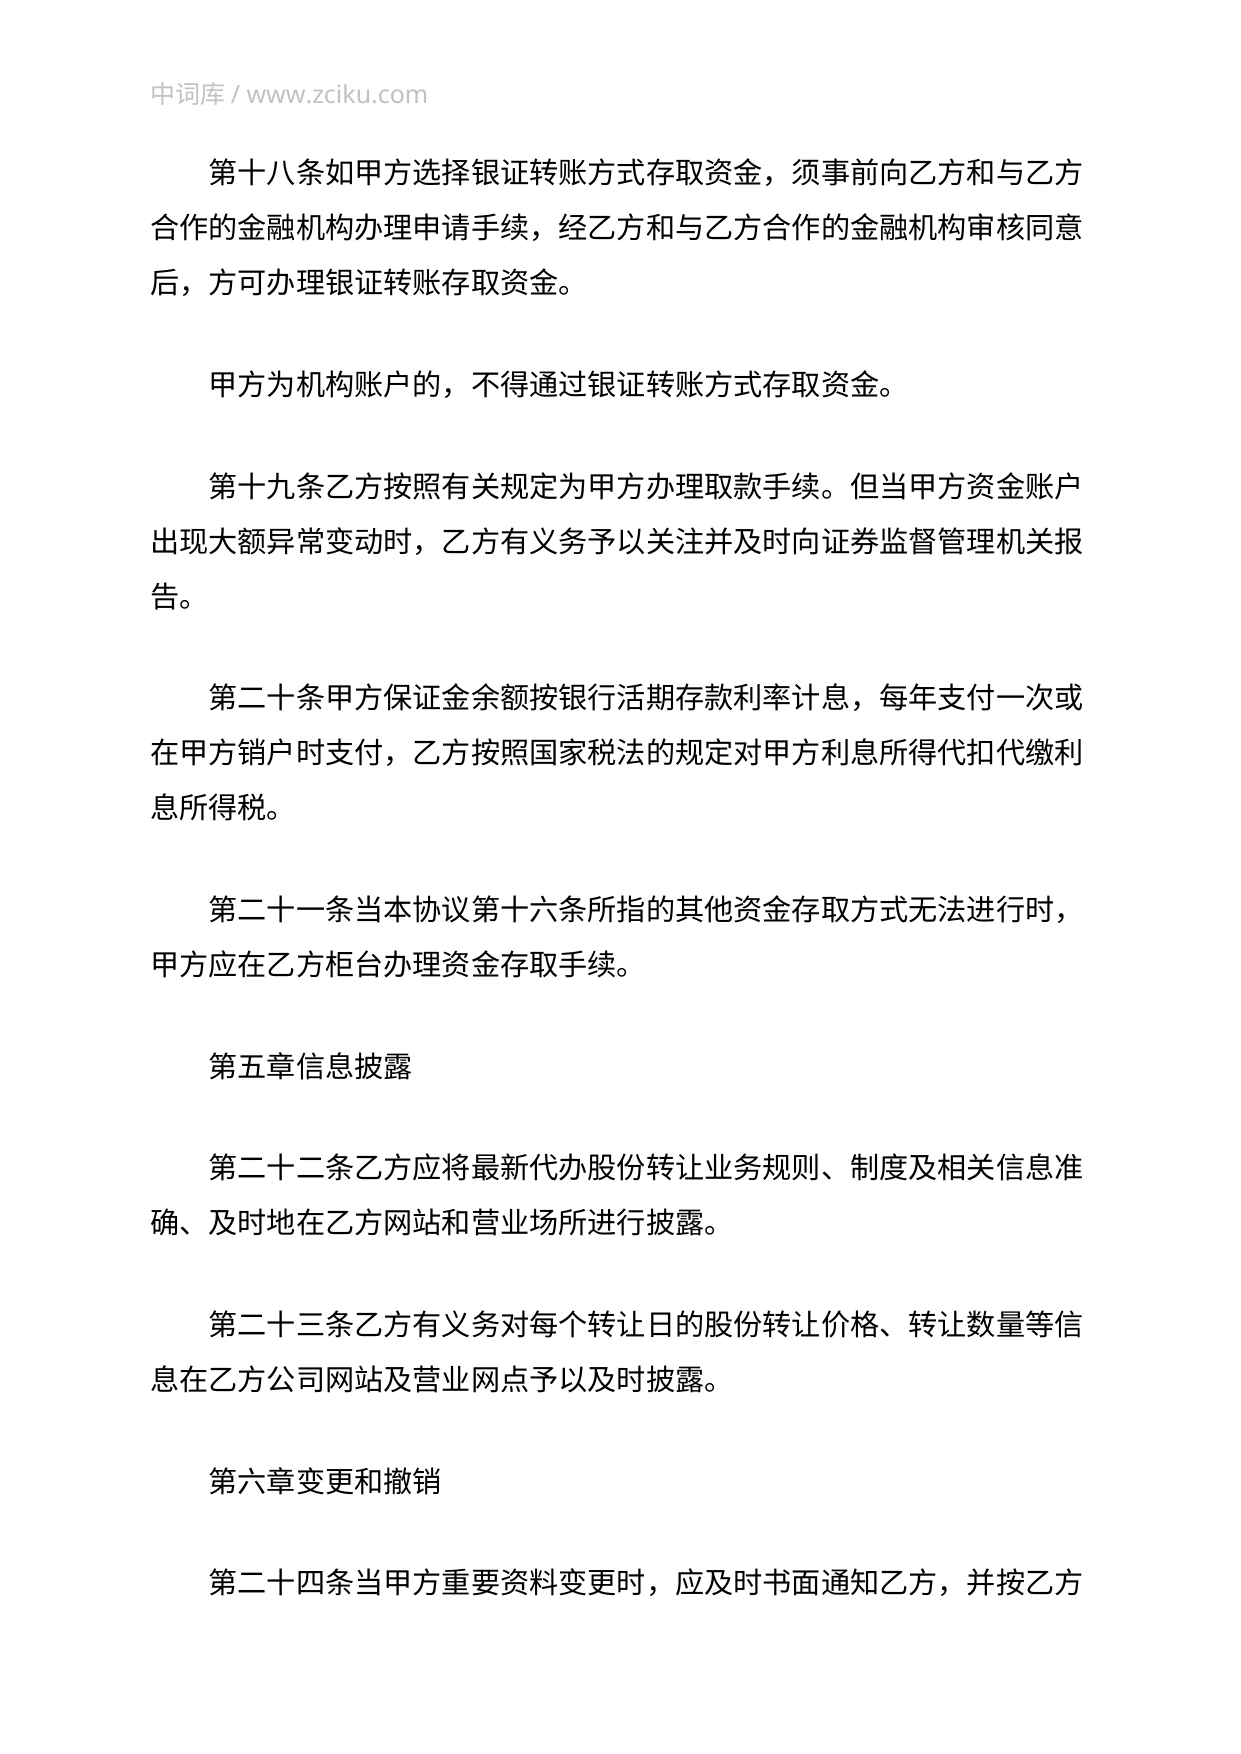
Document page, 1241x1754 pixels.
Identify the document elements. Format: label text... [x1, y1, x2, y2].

text 第六章变更和撤销 [150, 1458, 1090, 1501]
text 第二十三条乙方有义务对每个转让日的股份转让价格、转让数量等信息在乙方公司网站及营业网点予以及时披露。 [150, 1302, 1090, 1399]
text 第二十条甲方保证金余额按银行活期存款利率计息，每年支付一次或在甲方销户时支付，乙方按照国家税法的规定对甲方利息所得代扣代缴利息所得税。 [150, 675, 1090, 827]
text 第五章信息披露 [150, 1043, 1090, 1085]
text 甲方为机构账户的，不得通过银证转账方式存取资金。 [150, 362, 1090, 404]
text 第二十一条当本协议第十六条所指的其他资金存取方式无法进行时，甲方应在乙方柜台办理资金存取手续。 [150, 886, 1090, 984]
text 第十八条如甲方选择银证转账方式存取资金，须事前向乙方和与乙方合作的金融机构办理申请手续，经乙方和与乙方合作的金融机构审核同意后，方可办理银证转账存取资金。 [150, 150, 1090, 302]
text 第二十二条乙方应将最新代办股份转让业务规则、制度及相关信息准确、及时地在乙方网站和营业场所进行披露。 [150, 1145, 1090, 1242]
text 第十九条乙方按照有关规定为甲方办理取款手续。但当甲方资金账户出现大额异常变动时，乙方有义务予以关注并及时向证券监督管理机关报告。 [150, 463, 1090, 615]
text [150, 1560, 1090, 1602]
